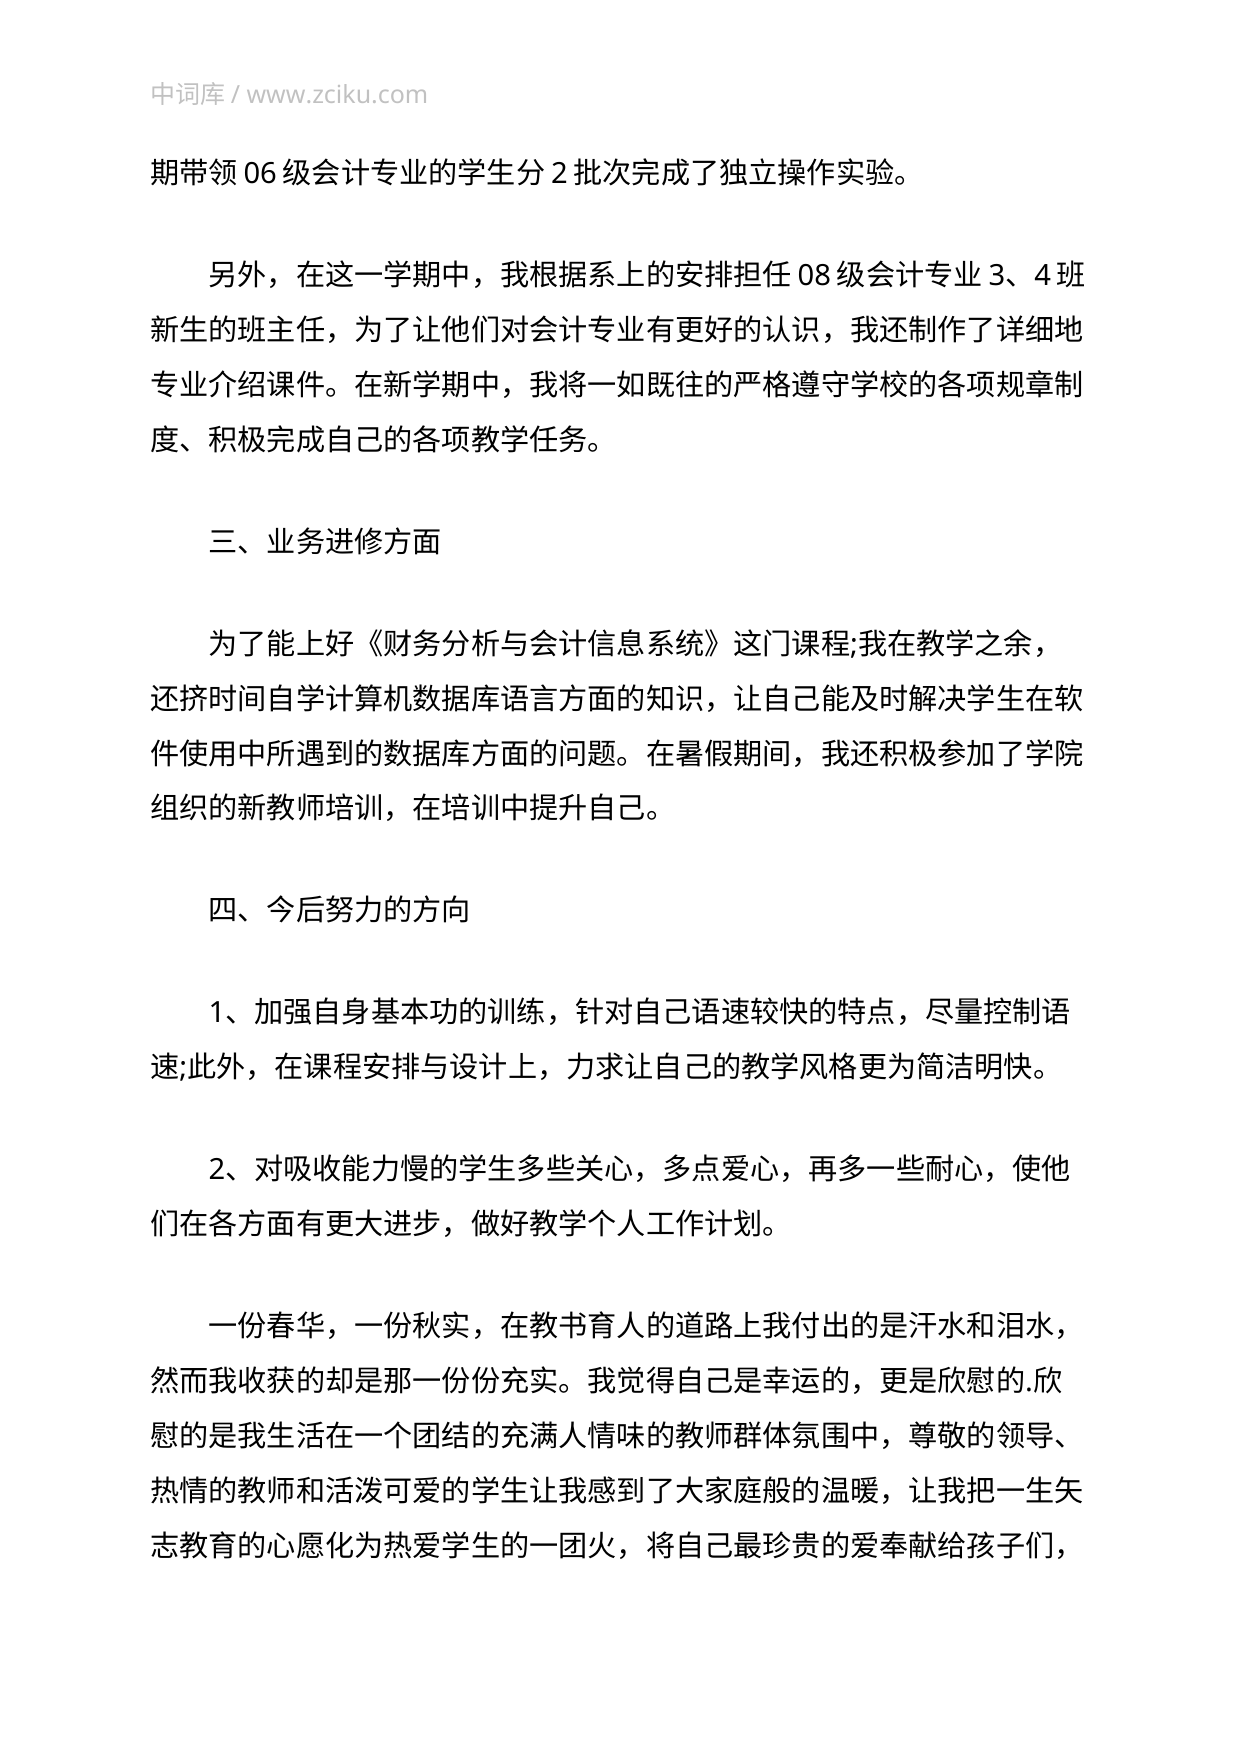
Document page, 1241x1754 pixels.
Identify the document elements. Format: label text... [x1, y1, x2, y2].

text 另外，在这一学期中，我根据系上的安排担任08级会计专业3、4班新生的班主任，为了让他们对会计专业有更好的认识，我还制作了详细地专业介绍课件。在新学期中，我将一如既往的严格遵守学校的各项规章制度、积极完成自己的各项教学任务。 [150, 252, 1090, 459]
text 为了能上好《财务分析与会计信息系统》这门课程;我在教学之余，还挤时间自学计算机数据库语言方面的知识，让自己能及时解决学生在软件使用中所遇到的数据库方面的问题。在暑假期间，我还积极参加了学院组织的新教师培训，在培训中提升自己。 [150, 620, 1090, 827]
text 2、对吸收能力慢的学生多些关心，多点爱心，再多一些耐心，使他们在各方面有更大进步，做好教学个人工作计划。 [150, 1146, 1090, 1243]
text 四、今后努力的方向 [150, 887, 1090, 929]
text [150, 1302, 1090, 1564]
text 三、业务进修方面 [150, 518, 1090, 561]
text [150, 150, 1090, 192]
text 1、加强自身基本功的训练，针对自己语速较快的特点，尽量控制语速;此外，在课程安排与设计上，力求让自己的教学风格更为简洁明快。 [150, 989, 1090, 1086]
